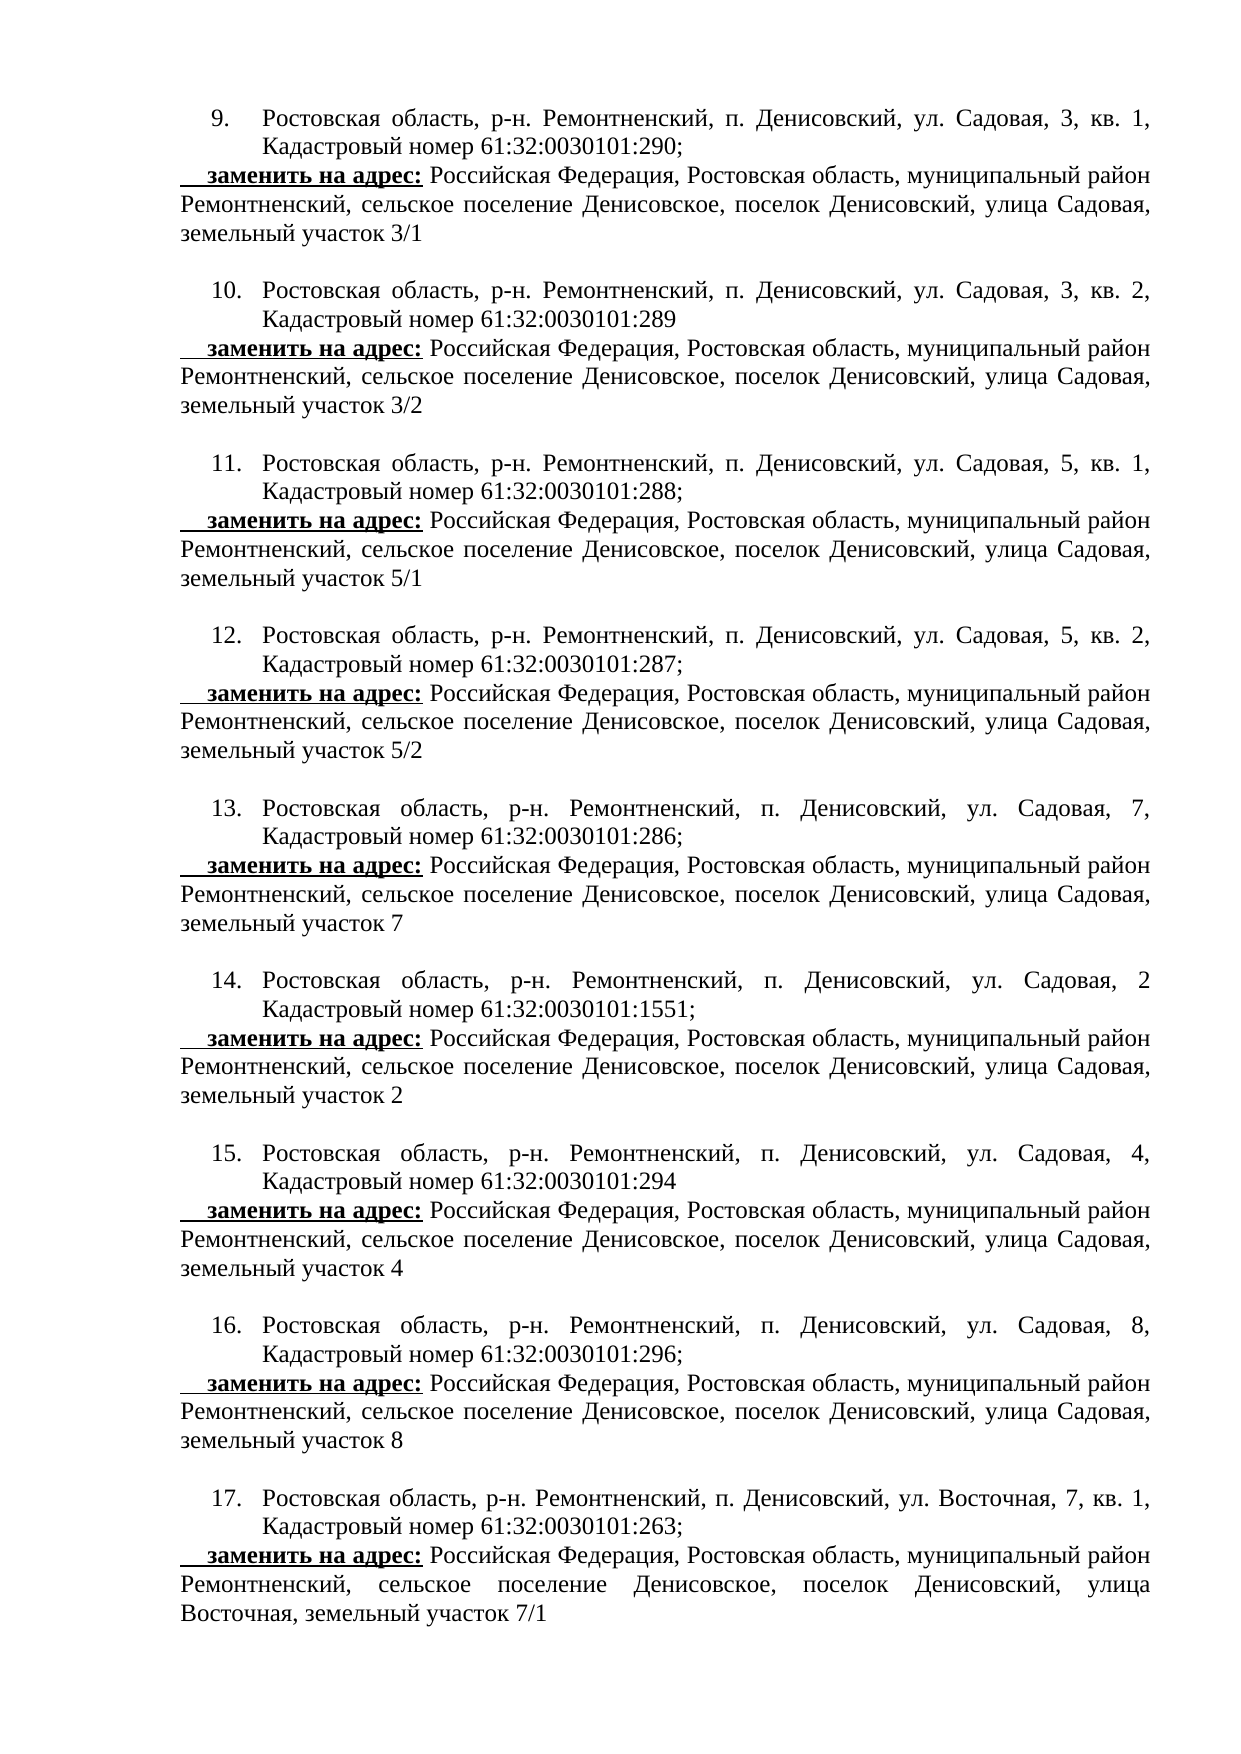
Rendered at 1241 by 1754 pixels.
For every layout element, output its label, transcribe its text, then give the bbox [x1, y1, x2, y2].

list Ростовская область, р-н. Ремонтненский, п. Денисовский, ул. Садовая, 4, Кадастровый номер 61:32:0030101:294 [211, 1138, 1152, 1195]
list Ростовская область, р-н. Ремонтненский, п. Денисовский, ул. Садовая, 3, кв. 2, Кадастровый номер 61:32:0030101:289 [211, 275, 1152, 333]
text заменить на адрес: Российская Федерация, Ростовская область, муниципальный район Ремонтненский, сельское поселение Денисовское, поселок Денисовский, улица Садовая, земельный участок 8 [180, 1368, 1152, 1454]
text заменить на адрес: Российская Федерация, Ростовская область, муниципальный район Ремонтненский, сельское поселение Денисовское, поселок Денисовский, улица Садовая, земельный участок 5/2 [180, 678, 1152, 764]
text заменить на адрес: Российская Федерация, Ростовская область, муниципальный район Ремонтненский, сельское поселение Денисовское, поселок Денисовский, улица Садовая, земельный участок 2 [180, 1023, 1152, 1109]
text заменить на адрес: Российская Федерация, Ростовская область, муниципальный район Ремонтненский, сельское поселение Денисовское, поселок Денисовский, улица Садовая, земельный участок 4 [180, 1195, 1152, 1281]
list Ростовская область, р-н. Ремонтненский, п. Денисовский, ул. Садовая, 2 Кадастровый номер 61:32:0030101:1551; [211, 965, 1152, 1023]
text заменить на адрес: Российская Федерация, Ростовская область, муниципальный район Ремонтненский, сельское поселение Денисовское, поселок Денисовский, улица Садовая, земельный участок 5/1 [180, 505, 1152, 591]
list Ростовская область, р-н. Ремонтненский, п. Денисовский, ул. Садовая, 7, Кадастровый номер 61:32:0030101:286; [211, 793, 1152, 850]
list Ростовская область, р-н. Ремонтненский, п. Денисовский, ул. Восточная, 7, кв. 1, Кадастровый номер 61:32:0030101:263; [211, 1483, 1152, 1540]
text заменить на адрес: Российская Федерация, Ростовская область, муниципальный район Ремонтненский, сельское поселение Денисовское, поселок Денисовский, улица Садовая, земельный участок 3/1 [180, 160, 1152, 246]
text заменить на адрес: Российская Федерация, Ростовская область, муниципальный район Ремонтненский, сельское поселение Денисовское, поселок Денисовский, улица Восточная, земельный участок 7/1 [180, 1540, 1152, 1626]
list Ростовская область, р-н. Ремонтненский, п. Денисовский, ул. Садовая, 8, Кадастровый номер 61:32:0030101:296; [211, 1310, 1152, 1368]
list Ростовская область, р-н. Ремонтненский, п. Денисовский, ул. Садовая, 3, кв. 1, Кадастровый номер 61:32:0030101:290; [211, 103, 1152, 160]
text заменить на адрес: Российская Федерация, Ростовская область, муниципальный район Ремонтненский, сельское поселение Денисовское, поселок Денисовский, улица Садовая, земельный участок 3/2 [180, 333, 1152, 419]
list Ростовская область, р-н. Ремонтненский, п. Денисовский, ул. Садовая, 5, кв. 1, Кадастровый номер 61:32:0030101:288; [211, 448, 1152, 505]
list Ростовская область, р-н. Ремонтненский, п. Денисовский, ул. Садовая, 5, кв. 2, Кадастровый номер 61:32:0030101:287; [211, 620, 1152, 678]
text заменить на адрес: Российская Федерация, Ростовская область, муниципальный район Ремонтненский, сельское поселение Денисовское, поселок Денисовский, улица Садовая, земельный участок 7 [180, 850, 1152, 936]
